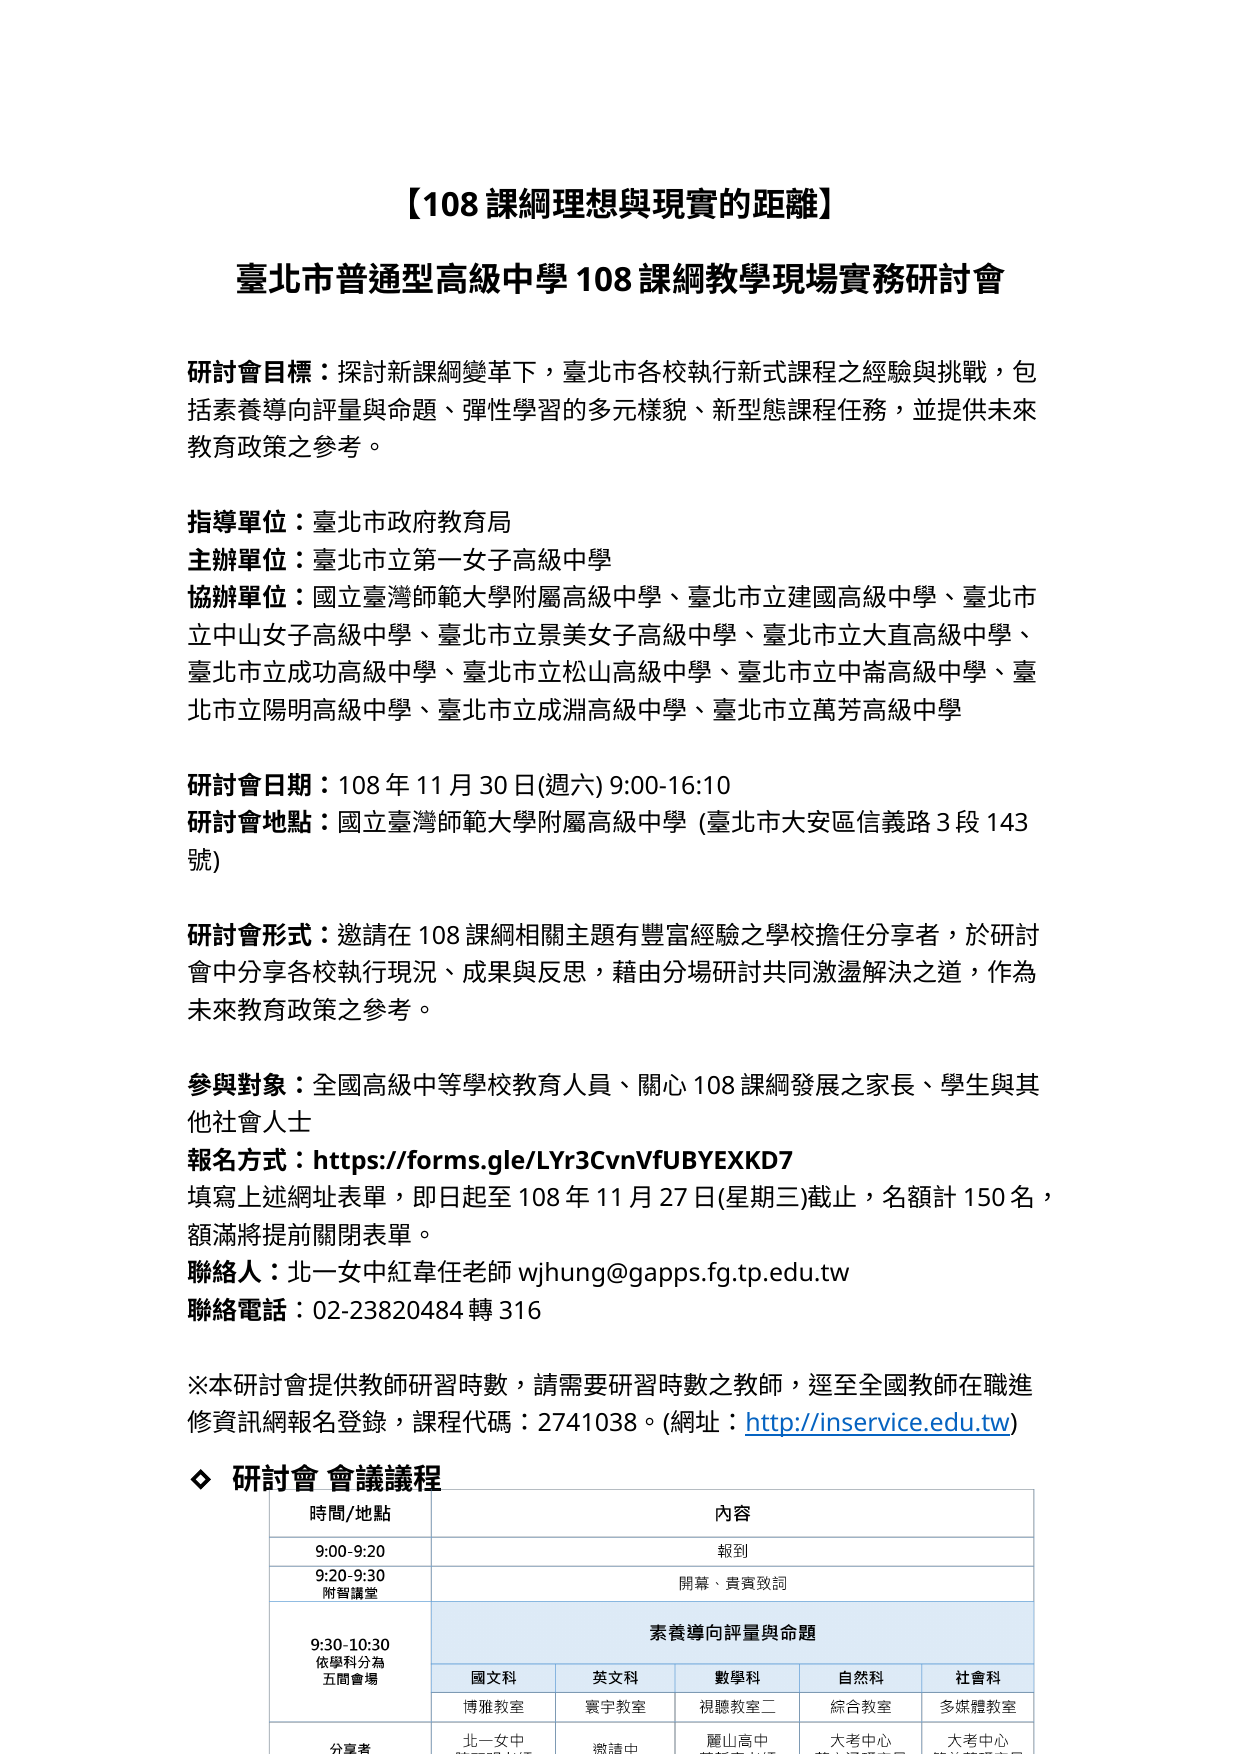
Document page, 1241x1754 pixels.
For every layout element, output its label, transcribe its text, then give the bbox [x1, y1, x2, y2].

text 協辦單位：國立臺灣師範大學附屬高級中學、臺北市立建國高級中學、臺北市立中山女子高級中學、臺北市立景美女子高級中學、臺北市立大直高級中學、臺北市立成功高級中學、臺北市立松山高級中學、臺北市立中崙高級中學、臺北市立陽明高級中學、臺北市立成淵高級中學、臺北市立萬芳高級中學 [187, 577, 1053, 727]
text 聯絡人：北一女中紅韋任老師 wjhung@gapps.fg.tp.edu.tw [187, 1252, 1053, 1289]
text 主辦單位：臺北市立第一女子高級中學 [187, 539, 1053, 577]
text ※本研討會提供教師研習時數，請需要研習時數之教師，逕至全國教師在職進修資訊網報名登錄，課程代碼：2741038。(網址：http://inservice.edu.tw) [187, 1364, 1053, 1439]
text 指導單位：臺北市政府教育局 [187, 502, 1053, 539]
text 報名方式：https://forms.gle/LYr3CvnVfUBYEXKD7 [187, 1139, 1053, 1177]
text 參與對象：全國高級中等學校教育人員、關心108課綱發展之家長、學生與其他社會人士 [187, 1064, 1053, 1139]
text 研討會日期：108年11月30日(週六) 9:00-16:10 [187, 764, 1053, 802]
text 研討會形式：邀請在108課綱相關主題有豐富經驗之學校擔任分享者，於研討會中分享各校執行現況、成果與反思，藉由分場研討共同激盪解決之道，作為未來教育政策之參考。 [187, 914, 1053, 1027]
text 研討會目標：探討新課綱變革下，臺北市各校執行新式課程之經驗與挑戰，包括素養導向評量與命題、彈性學習的多元樣貌、新型態課程任務，並提供未來教育政策之參考。 [187, 352, 1053, 464]
text 聯絡電話：02-23820484轉316 [187, 1289, 1053, 1327]
text 填寫上述網址表單，即日起至108年11月27日(星期三)截止，名額計150名，額滿將提前關閉表單。 [187, 1177, 1053, 1252]
text 臺北市普通型高級中學108課綱教學現場實務研討會 [187, 239, 1053, 314]
picture [268, 1489, 1035, 1754]
text 【108課綱理想與現實的距離】 [187, 164, 1053, 239]
text 研討會地點：國立臺灣師範大學附屬高級中學 (臺北市大安區信義路3段143號) [187, 802, 1053, 877]
list 研討會 會議議程 [187, 1439, 1053, 1514]
